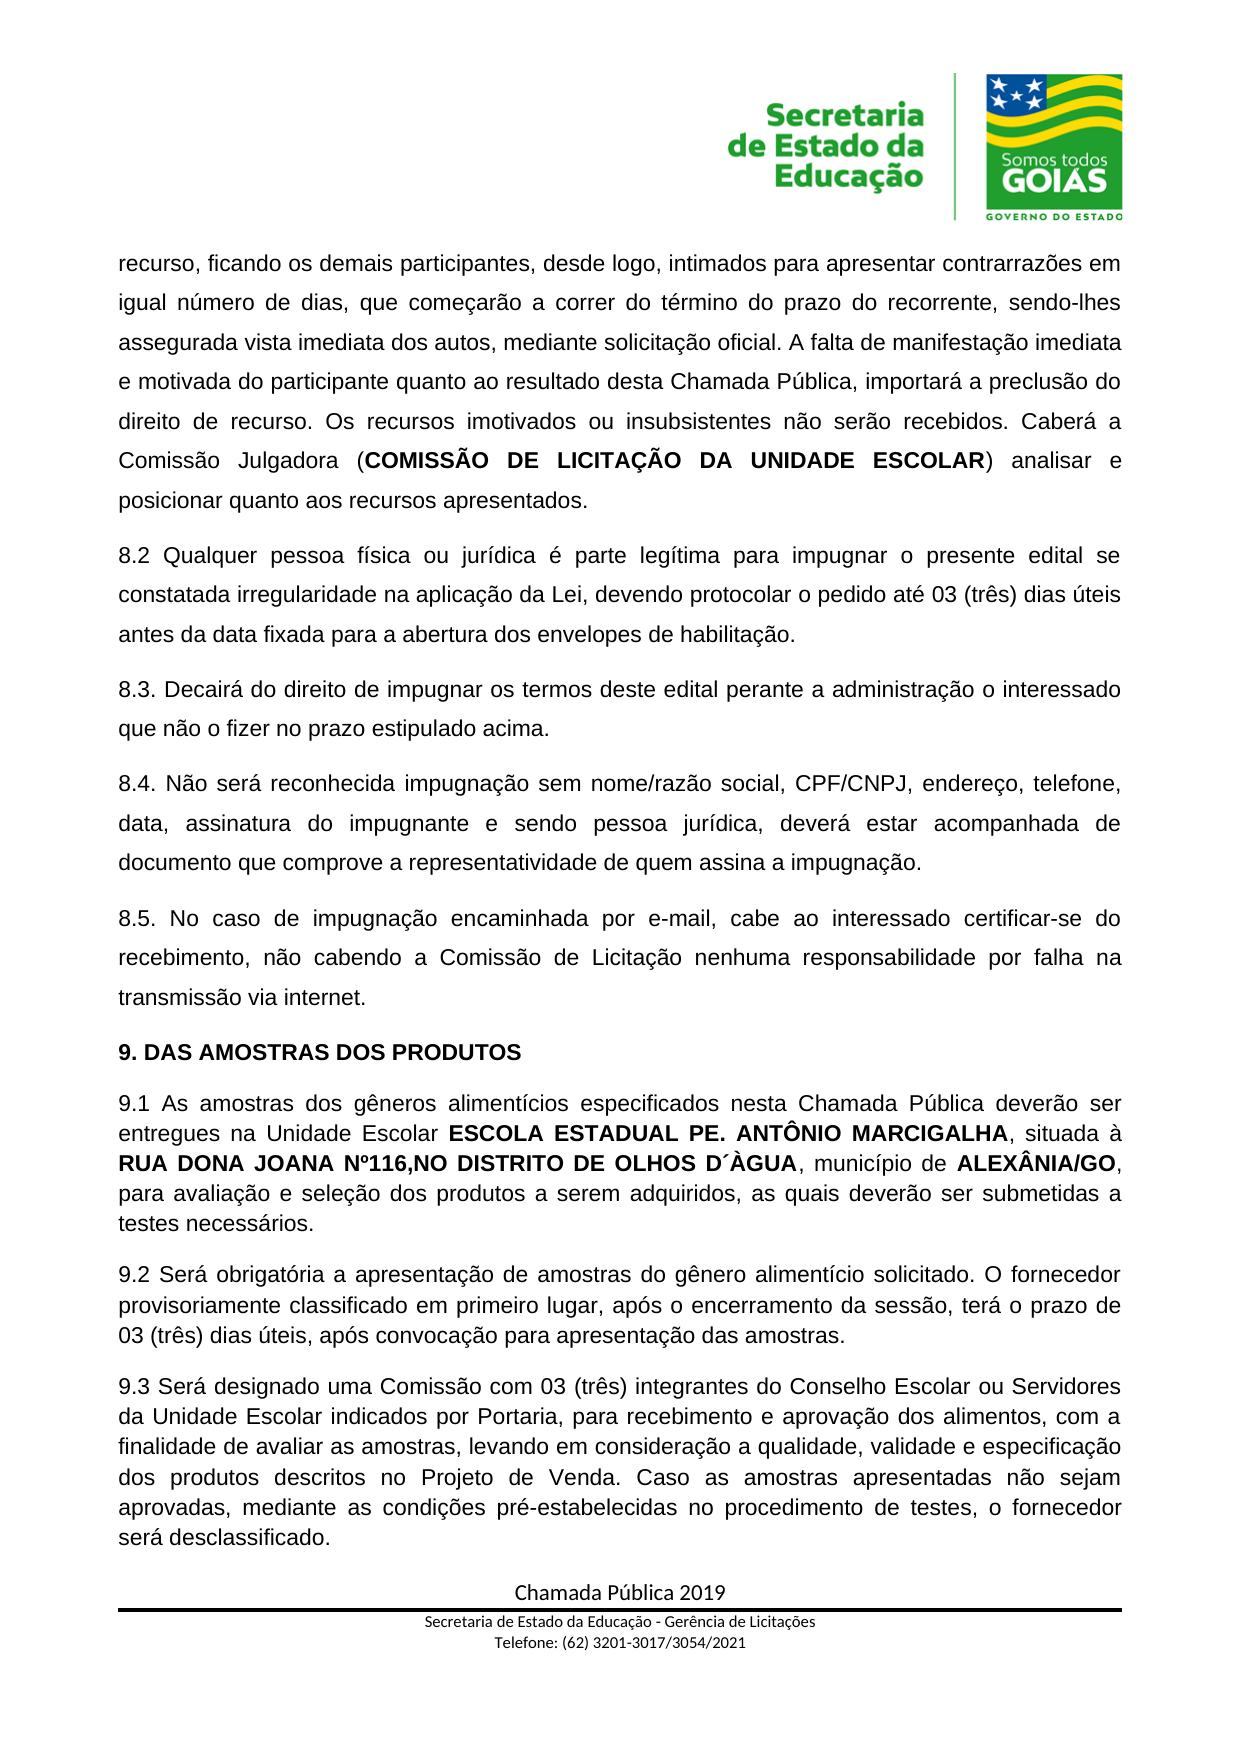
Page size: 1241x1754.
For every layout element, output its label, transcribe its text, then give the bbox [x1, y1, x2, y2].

text 9.1 As amostras dos gêneros alimentícios especificados nesta Chamada Pública deverão ser entregues na Unidade Escolar ESCOLA ESTADUAL PE. ANTÔNIO MARCIGALHA, situada à RUA DONA JOANA Nº116,NO DISTRITO DE OLHOS D´ÀGUA, município de ALEXÂNIA/GO, para avaliação e seleção dos produtos a serem adquiridos, as quais deverão ser submetidas a testes necessários. [118, 1089, 1122, 1237]
text 9.2 Será obrigatória a apresentação de amostras do gênero alimentício solicitado. O fornecedor provisoriamente classificado em primeiro lugar, após o encerramento da sessão, terá o prazo de 03 (três) dias úteis, após convocação para apresentação das amostras. [118, 1261, 1122, 1348]
picture [727, 73, 1123, 222]
text 8.5. No caso de impugnação encaminhada por e-mail, cabe ao interessado certificar-se do recebimento, não cabendo a Comissão de Licitação nenhuma responsabilidade por falha na transmissão via internet. [118, 904, 1122, 1010]
text 8.2 Qualquer pessoa física ou jurídica é parte legítima para impugnar o presente edital se constatada irregularidade na aplicação da Lei, devendo protocolar o pedido até 03 (três) dias úteis antes da data fixada para a abertura dos envelopes de habilitação. [118, 542, 1122, 647]
text 9. DAS AMOSTRAS DOS PRODUTOS [118, 1038, 1028, 1065]
text 8.4. Não será reconhecida impugnação sem nome/razão social, CPF/CNPJ, endereço, telefone, data, assinatura do impugnante e sendo pessoa jurídica, deverá estar acompanhada de documento que comprove a representatividade de quem assina a impugnação. [118, 770, 1122, 876]
text 9.3 Será designado uma Comissão com 03 (três) integrantes do Conselho Escolar ou Servidores da Unidade Escolar indicados por Portaria, para recebimento e aprovação dos alimentos, com a finalidade de avaliar as amostras, levando em consideração a qualidade, validade e especificação dos produtos descritos no Projeto de Venda. Caso as amostras apresentadas não sejam aprovadas, mediante as condições pré-estabelecidas no procedimento de testes, o fornecedor será desclassificado. [118, 1373, 1122, 1550]
text 8.3. Decairá do direito de impugnar os termos deste edital perante a administração o interessado que não o fizer no prazo estipulado acima. [118, 676, 1122, 742]
